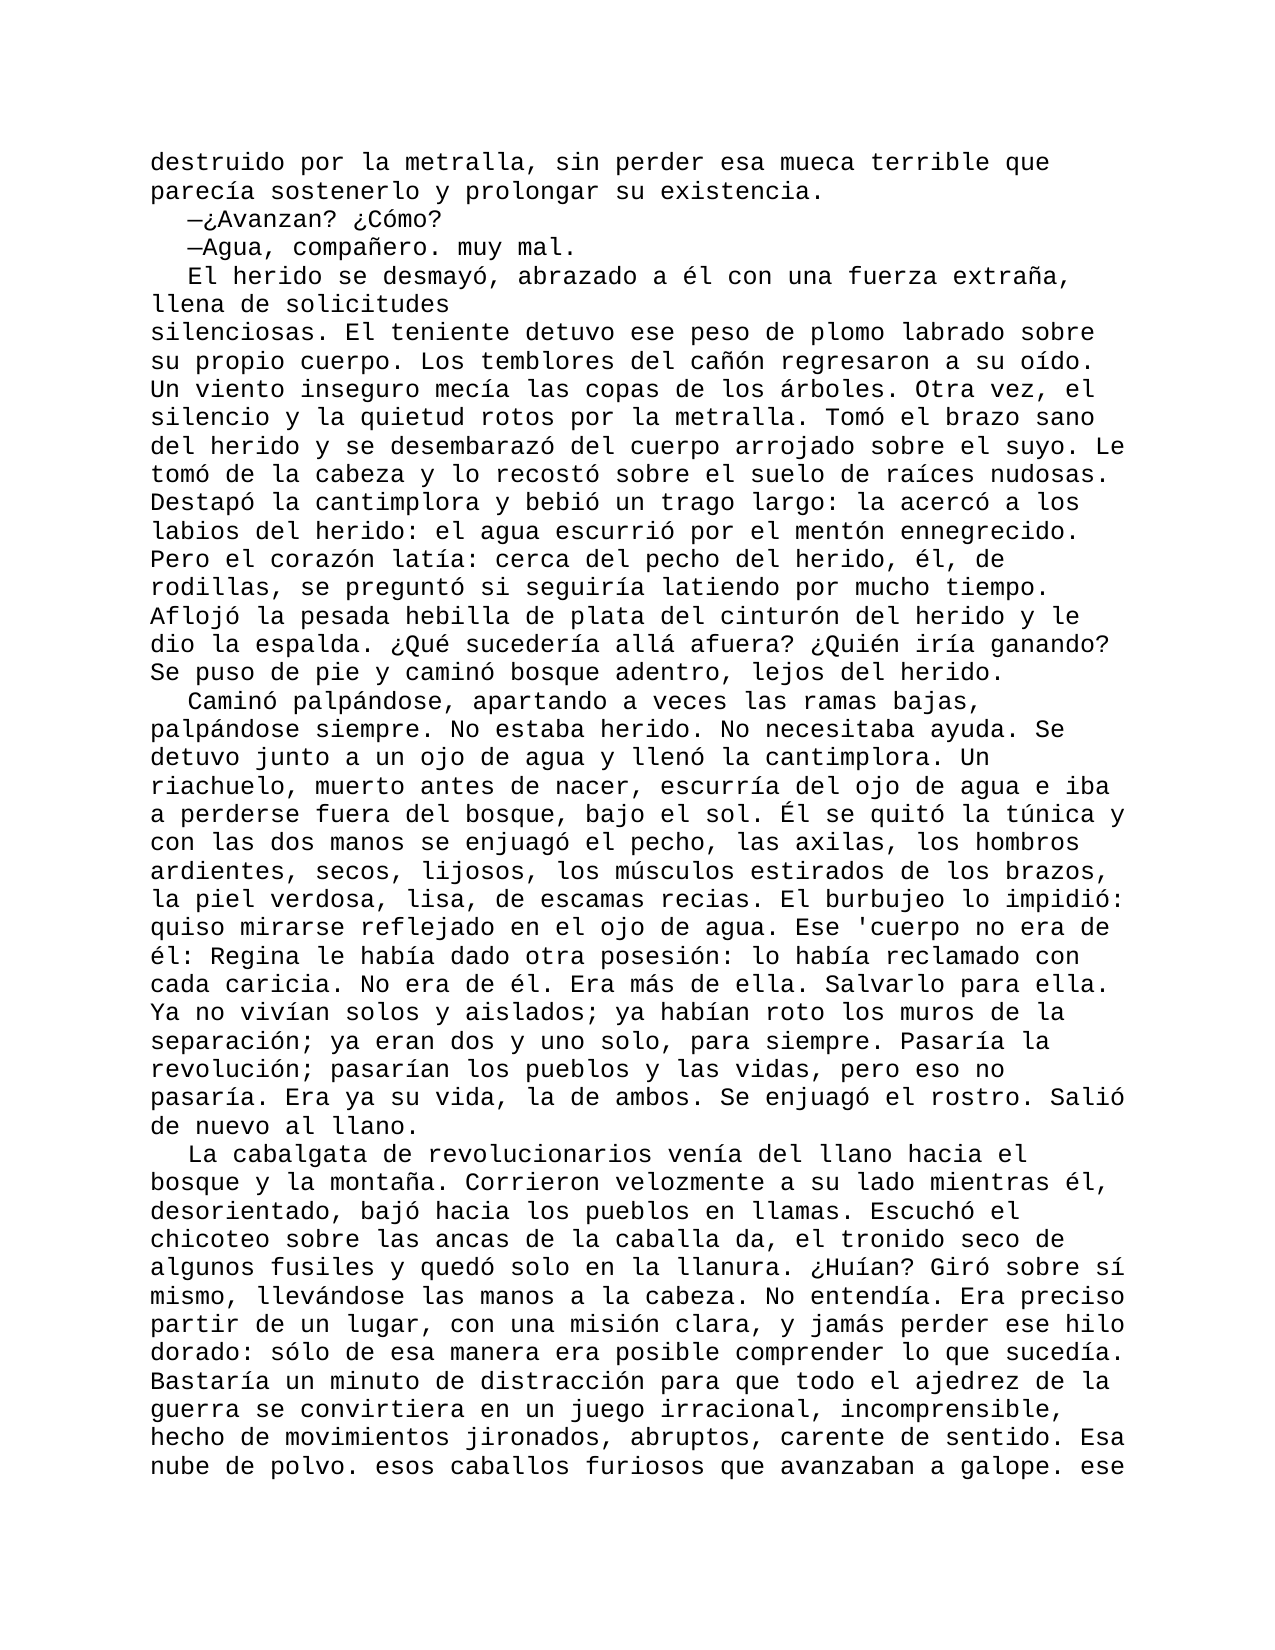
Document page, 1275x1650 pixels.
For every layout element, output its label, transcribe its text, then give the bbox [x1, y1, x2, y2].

text silenciosas. El teniente detuvo ese peso de plomo labrado sobre su propio cuerpo. Los temblores del cañón regresaron a su oído. Un viento inseguro mecía las copas de los árboles. Otra vez, el silencio y la quietud rotos por la metralla. Tomó el brazo sano del herido y se desembarazó del cuerpo arrojado sobre el suyo. Le tomó de la cabeza y lo recostó sobre el suelo de raíces nudosas. Destapó la cantimplora y bebió un trago largo: la acercó a los labios del herido: el agua escurrió por el mentón ennegrecido. Pero el corazón latía: cerca del pecho del herido, él, de rodillas, se preguntó si seguiría latiendo por mucho tiempo. Aflojó la pesada hebilla de plata del cinturón del herido y le dio la espalda. ¿Qué sucedería allá afuera? ¿Quién iría ganando? Se puso de pie y caminó bosque adentro, lejos del herido. [150, 320, 1125, 688]
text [150, 150, 1125, 207]
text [150, 1142, 1125, 1482]
text Caminó palpándose, apartando a veces las ramas bajas, palpándose siempre. No estaba herido. No necesitaba ayuda. Se detuvo junto a un ojo de agua y llenó la cantimplora. Un riachuelo, muerto antes de nacer, escurría del ojo de agua e iba a perderse fuera del bosque, bajo el sol. Él se quitó la túnica y con las dos manos se enjuagó el pecho, las axilas, los hombros ardientes, secos, lijosos, los músculos estirados de los brazos, la piel verdosa, lisa, de escamas recias. El burbujeo lo impidió: quiso mirarse reflejado en el ojo de agua. Ese 'cuerpo no era de él: Regina le había dado otra posesión: lo había reclamado con cada caricia. No era de él. Era más de ella. Salvarlo para ella. Ya no vivían solos y aislados; ya habían roto los muros de la separación; ya eran dos y uno solo, para siempre. Pasaría la revolución; pasarían los pueblos y las vidas, pero eso no pasaría. Era ya su vida, la de ambos. Se enjuagó el rostro. Salió de nuevo al llano. [150, 688, 1125, 1142]
text El herido se desmayó, abrazado a él con una fuerza extraña, llena de solicitudes [150, 263, 1125, 320]
text —¿Avanzan? ¿Cómo? [150, 207, 1125, 235]
text —Agua, compañero. muy mal. [150, 235, 1125, 263]
